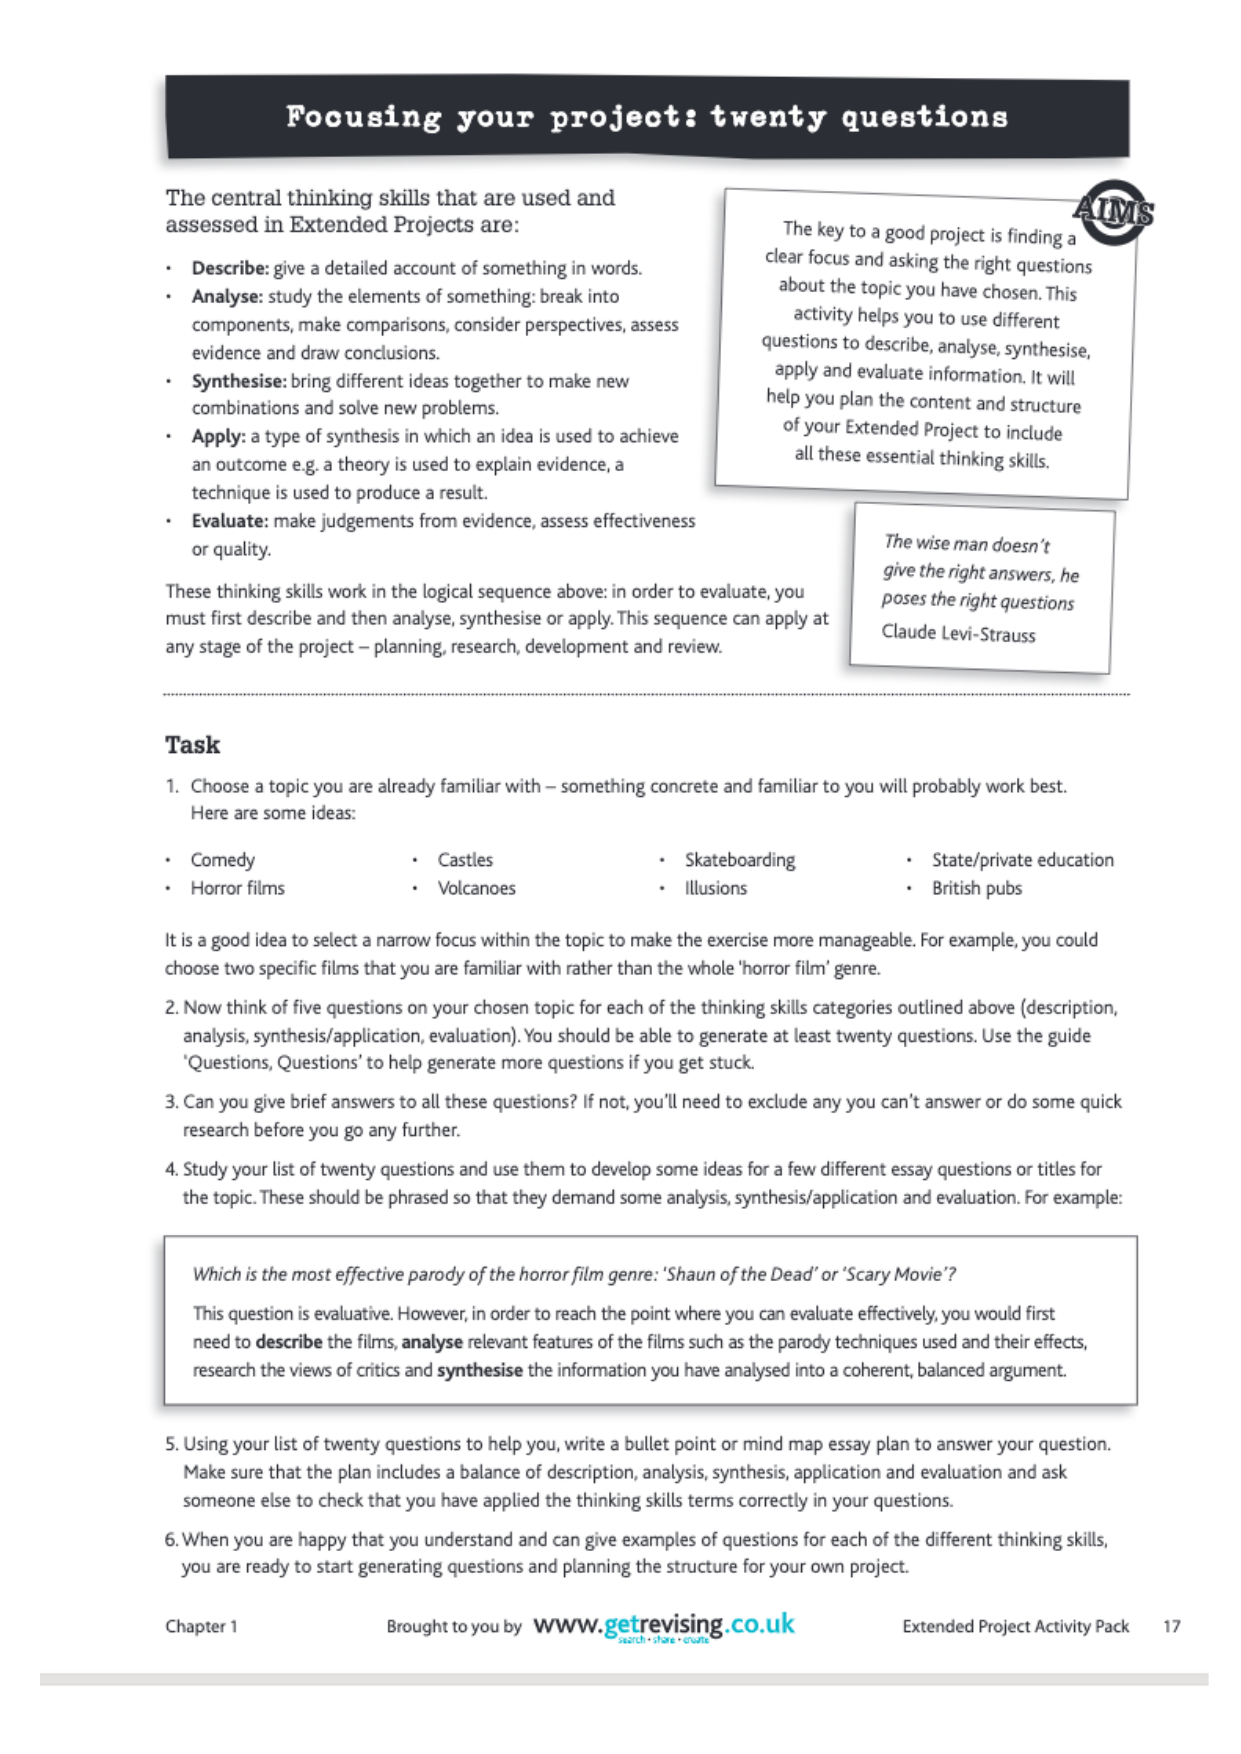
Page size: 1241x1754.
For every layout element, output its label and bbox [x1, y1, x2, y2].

picture [40, 66, 1209, 1697]
